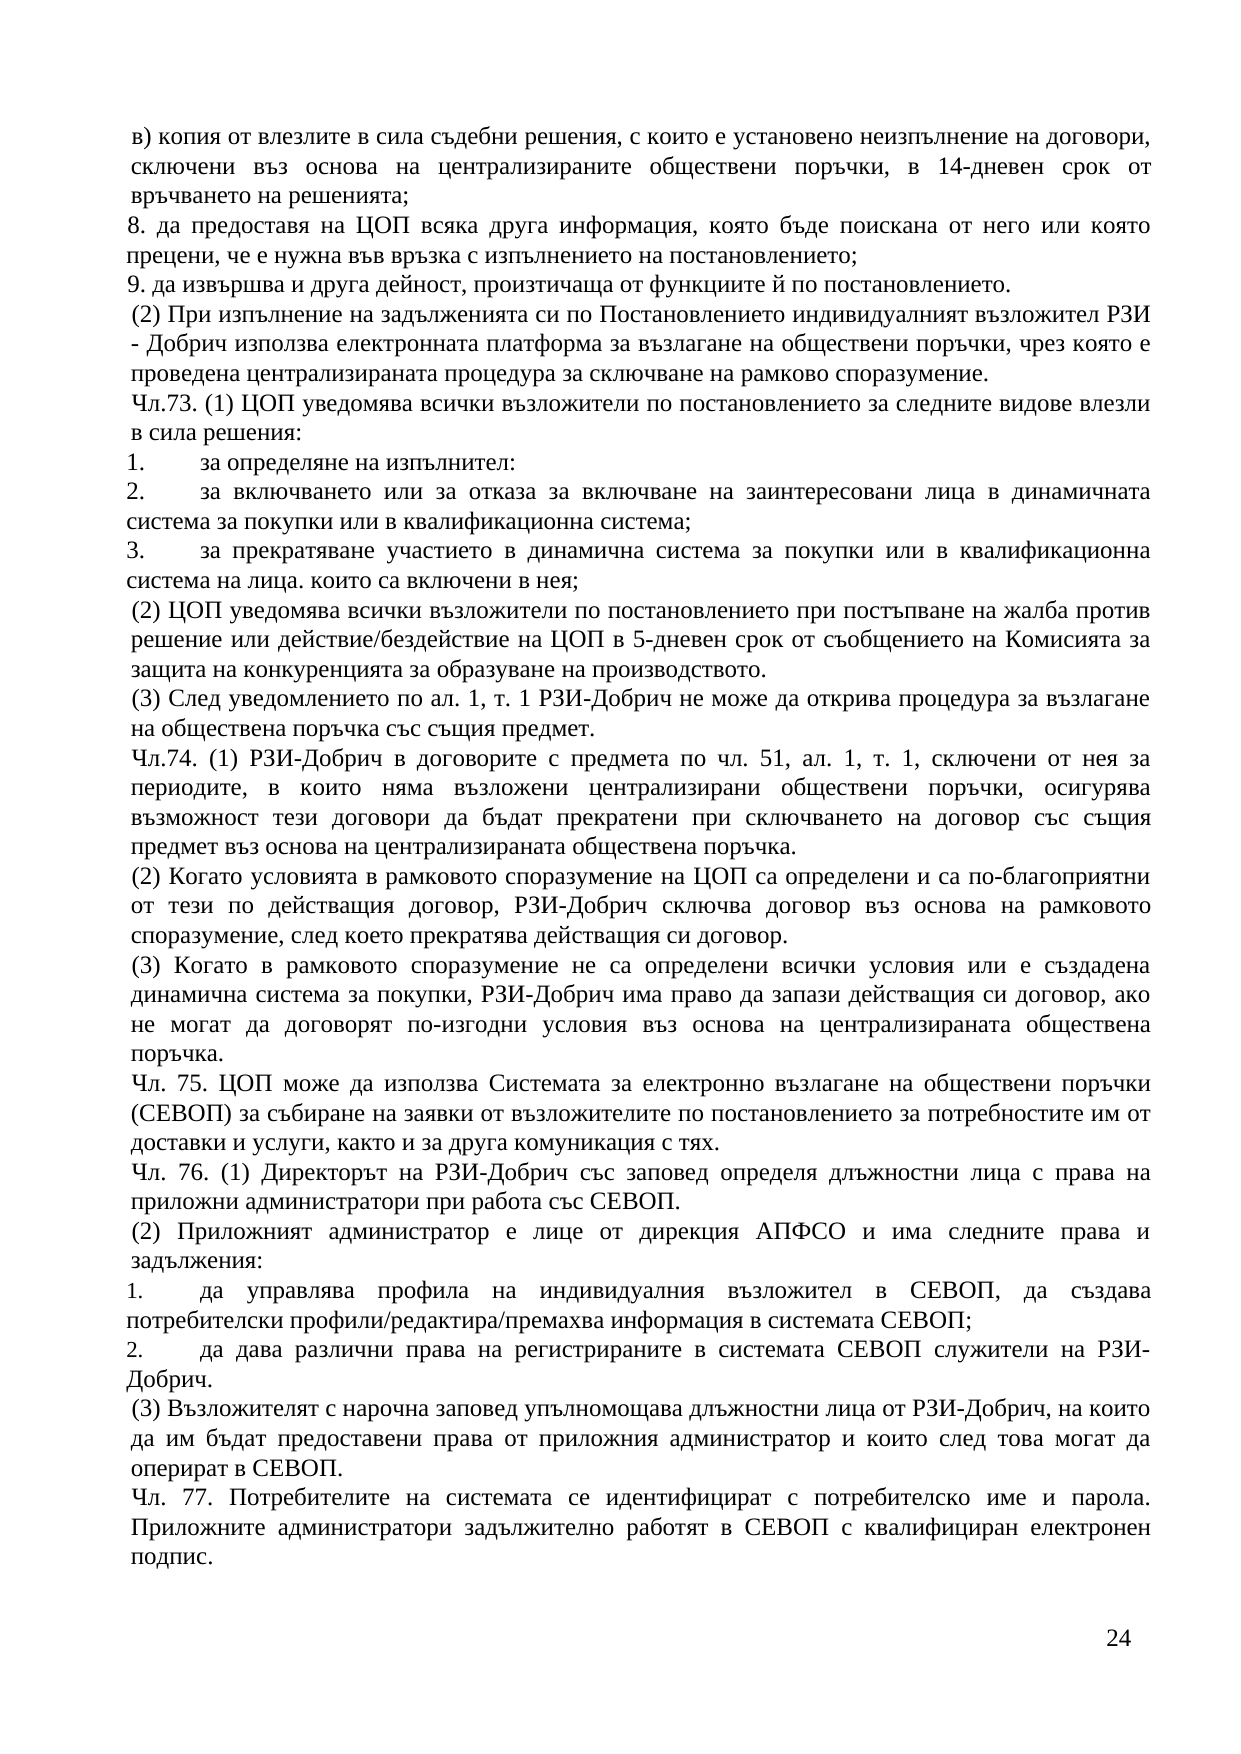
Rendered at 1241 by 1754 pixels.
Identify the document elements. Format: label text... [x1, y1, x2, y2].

list за прекратяване участието в динамична система за покупки или в квалификационна система на лица. които са включени в нея; [126, 536, 1152, 594]
text (3) След уведомлението по ал. 1, т. 1 РЗИ-Добрич не може да открива процедура за възлагане на обществена поръчка със същия предмет. [131, 683, 1152, 742]
text Чл.73. (1) ЦОП уведомява всички възложители по постановлението за следните видове влезли в сила решения: [131, 388, 1152, 446]
text (2) Приложният администратор е лице от дирекция АПФСО и има следните права и задължения: [131, 1216, 1152, 1274]
text (2) При изпълнение на задълженията си по Постановлението индивидуалният възложител РЗИ - Добрич използва електронната платформа за възлагане на обществени поръчки, чрез която е проведена централизираната процедура за сключване на рамково споразумение. [131, 299, 1152, 387]
text Чл.74. (1) РЗИ-Добрич в договорите с предмета по чл. 51, ал. 1, т. 1, сключени от нея за периодите, в които няма възложени централизирани обществени поръчки, осигурява възможност тези договори да бъдат прекратени при сключването на договор със същия предмет въз основа на централизираната обществена поръчка. [131, 743, 1152, 860]
text Чл. 75. ЦОП може да използва Системата за електронно възлагане на обществени поръчки (СЕВОП) за събиране на заявки от възложителите по постановлението за потребностите им от доставки и услуги, както и за друга комуникация с тях. [131, 1068, 1152, 1156]
text (3) Когато в рамковото споразумение не са определени всички условия или е създадена динамична система за покупки, РЗИ-Добрич има право да запази действащия си договор, ако не могат да договорят по-изгодни условия въз основа на централизираната обществена поръчка. [131, 950, 1152, 1067]
list за определяне на изпълнител: [126, 447, 1152, 476]
list 8. да предоставя на ЦОП всяка друга информация, която бъде поискана от него или която прецени, че е нужна във връзка с изпълнението на постановлението; [126, 210, 1152, 268]
text в) копия от влезлите в сила съдебни решения, с които е установено неизпълнение на договори, сключени въз основа на централизираните обществени поръчки, в 14-дневен срок от връчването на решенията; [131, 121, 1152, 209]
list за включването или за отказа за включване на заинтересовани лица в динамичната система за покупки или в квалификационна система; [126, 476, 1152, 535]
text Чл. 76. (1) Директорът на РЗИ-Добрич със заповед определя длъжностни лица с права на приложни администратори при работа със СЕВОП. [131, 1157, 1152, 1215]
list да управлява профила на индивидуалния възложител в СЕВOП, да създава потребителски профили/редактира/премахва информация в системата СЕВОП; [126, 1275, 1152, 1333]
text Чл. 77. Потребителите на системата се идентифицират с потребителско име и парола. Приложните администратори задължително работят в СЕВОП с квалифициран електронен подпис. [131, 1482, 1152, 1570]
text (2) Когато условията в рамковото споразумение на ЦОП са определени и са по-благоприятни от тези по действащия договор, РЗИ-Добрич сключва договор въз основа на рамковото споразумение, след което прекратява действащия си договор. [131, 861, 1152, 949]
list да дава различни права на регистрираните в системата СЕВОП служители на РЗИ-Добрич. [126, 1334, 1152, 1393]
list 9. да извършва и друга дейност, произтичаща от функциите й по постановлението. [126, 269, 1152, 298]
text (2) ЦОП уведомява всички възложители по постановлението при постъпване на жалба против решение или действие/бездействие на ЦОП в 5-дневен срок от съобщението на Комисията за защита на конкуренцията за образуване на производството. [131, 595, 1152, 683]
text (3) Възложителят с нарочна заповед упълномощава длъжностни лица от РЗИ-Добрич, на които да им бъдат предоставени права от приложния администратор и които след това могат да оперират в СЕВОП. [131, 1393, 1152, 1481]
